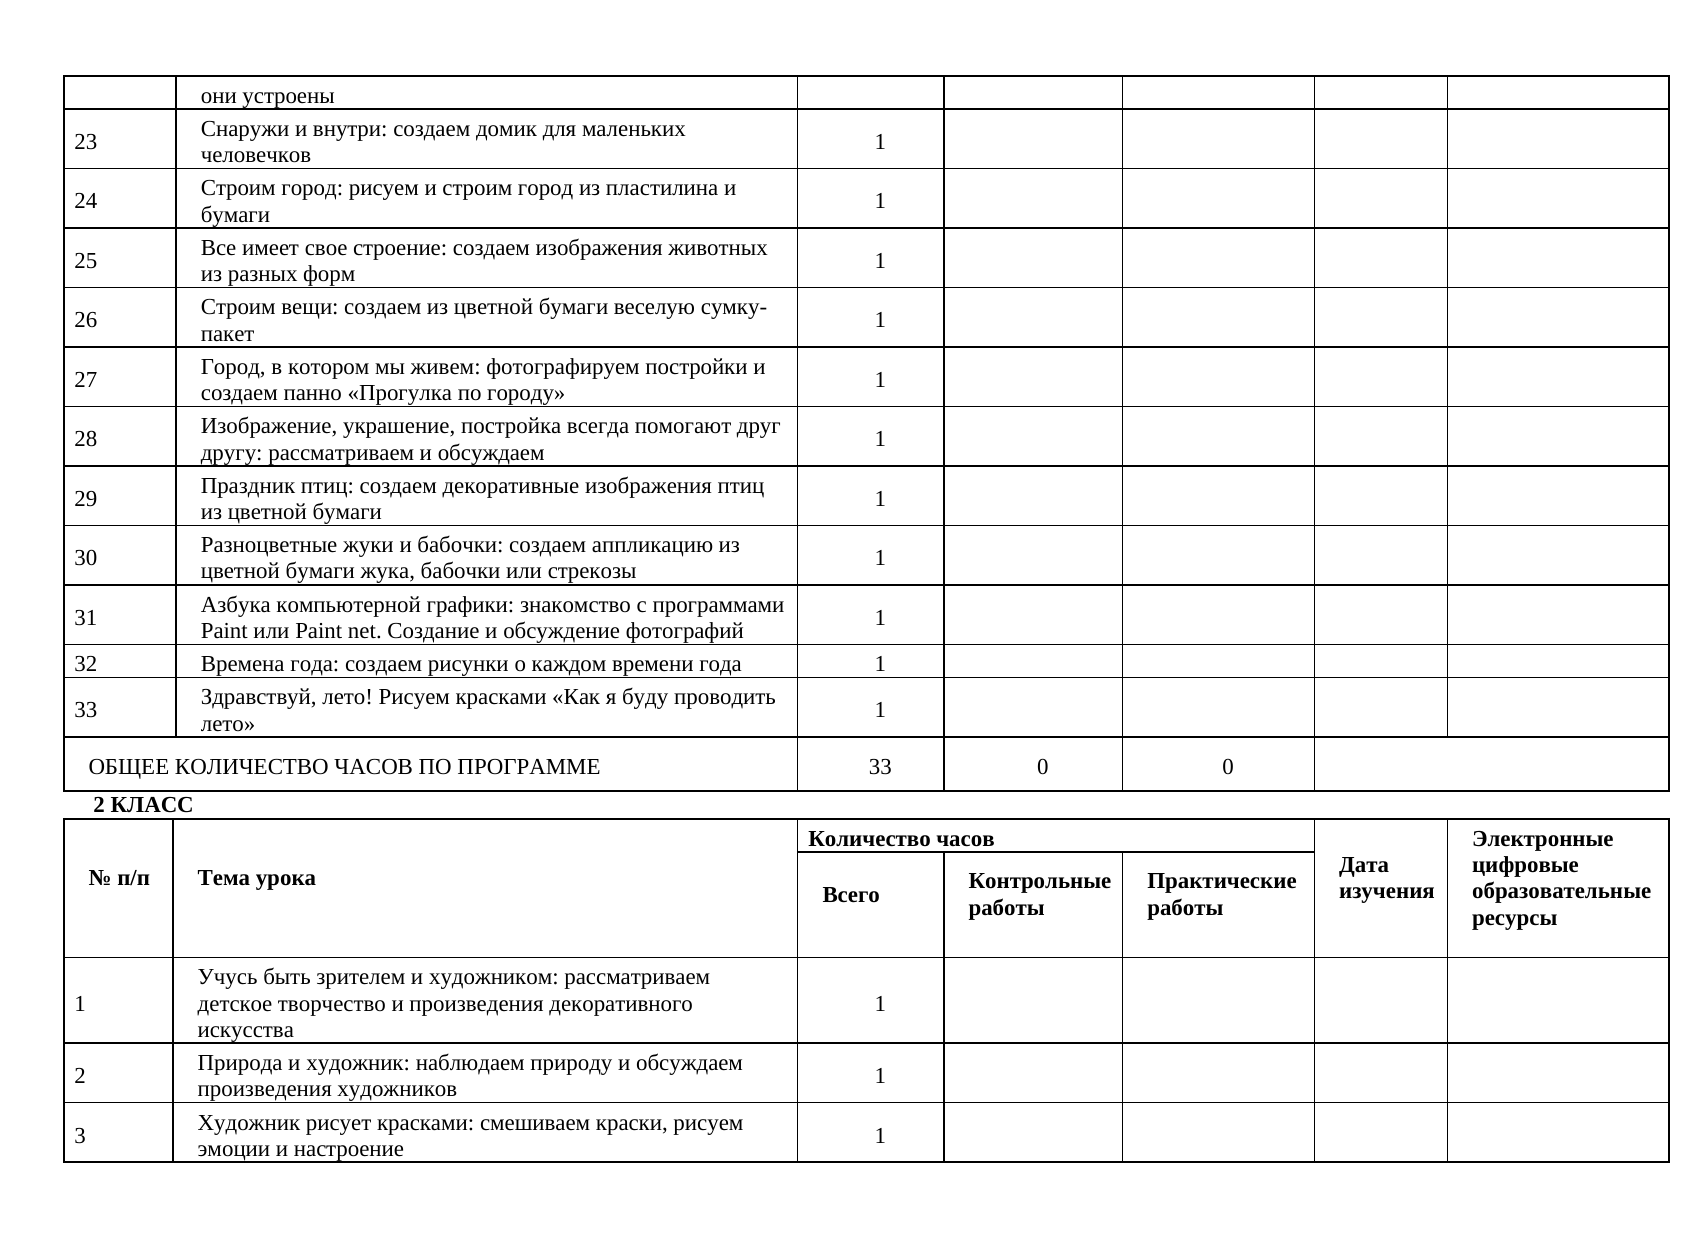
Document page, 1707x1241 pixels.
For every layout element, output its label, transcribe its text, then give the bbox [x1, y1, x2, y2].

table_cell [1123, 1103, 1314, 1161]
table_cell [945, 407, 1122, 465]
table_cell [945, 958, 1122, 1042]
table_cell [945, 645, 1122, 677]
table_cell [1123, 645, 1314, 677]
table_cell 26 [65, 288, 175, 346]
table_cell [1315, 526, 1447, 584]
table_cell 0 [1123, 738, 1314, 790]
table_cell [1315, 229, 1447, 287]
table_cell [945, 526, 1122, 584]
table_cell 1 [798, 467, 943, 524]
table_cell [945, 77, 1122, 108]
table_cell 1 [798, 526, 943, 584]
table_cell Изображение, украшение, постройка всегда помогают друг другу: рассматриваем и обсуждаем [177, 407, 797, 465]
table_cell [1448, 348, 1668, 406]
table_cell 27 [65, 348, 175, 406]
table_cell 24 [65, 169, 175, 227]
table_cell 1 [798, 229, 943, 287]
table_cell [1448, 110, 1668, 168]
table_cell [1123, 229, 1314, 287]
table_cell [1123, 169, 1314, 227]
table_cell [945, 229, 1122, 287]
table_cell 1 [798, 110, 943, 168]
table_cell [1315, 169, 1447, 227]
table_cell 1 [798, 645, 943, 677]
table_cell [1448, 678, 1668, 736]
table_cell 2 [65, 1044, 172, 1102]
table_cell [1315, 678, 1447, 736]
table_cell [945, 1103, 1122, 1161]
text 2 КЛАСС [87, 792, 1632, 818]
table_cell [1123, 407, 1314, 465]
table_header Количество часов [798, 820, 1314, 851]
table_header Электронные цифровые образовательные ресурсы [1448, 820, 1668, 956]
table_cell [1315, 1044, 1447, 1102]
table_cell [1315, 77, 1447, 108]
table_cell Город, в котором мы живем: фотографируем постройки и создаем панно «Прогулка по городу» [177, 348, 797, 406]
table_cell ОБЩЕЕ КОЛИЧЕСТВО ЧАСОВ ПО ПРОГРАММЕ [65, 738, 797, 790]
table_cell 1 [798, 288, 943, 346]
table_cell [1315, 645, 1447, 677]
table_cell [1123, 467, 1314, 524]
table_cell [1448, 169, 1668, 227]
table_cell [945, 467, 1122, 524]
table_cell [1315, 958, 1447, 1042]
table_cell [1448, 407, 1668, 465]
table_cell [1315, 348, 1447, 406]
table_cell [1315, 467, 1447, 524]
table_cell Все имеет свое строение: создаем изображения животных из разных форм [177, 229, 797, 287]
table_cell 1 [798, 1044, 943, 1102]
table_cell 1 [65, 958, 172, 1042]
table_cell 0 [945, 738, 1122, 790]
table_cell 1 [798, 77, 943, 108]
table_cell 1 [798, 678, 943, 736]
table_cell 28 [65, 407, 175, 465]
table_cell [1123, 110, 1314, 168]
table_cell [177, 77, 797, 108]
table_cell 1 [798, 586, 943, 643]
table_cell [1448, 77, 1668, 108]
table_cell [1448, 1103, 1668, 1161]
table_cell [1123, 77, 1314, 108]
table_cell [1123, 678, 1314, 736]
table_cell 32 [65, 645, 175, 677]
table_cell [945, 586, 1122, 643]
table_cell 23 [65, 110, 175, 168]
table_cell [945, 288, 1122, 346]
table_cell [1315, 1103, 1447, 1161]
table_cell Времена года: создаем рисунки о каждом времени года [177, 645, 797, 677]
table_cell 1 [798, 169, 943, 227]
table_cell 25 [65, 229, 175, 287]
table_cell [1123, 348, 1314, 406]
table_cell 1 [798, 348, 943, 406]
table_cell [1123, 526, 1314, 584]
table_cell [1123, 288, 1314, 346]
table_header Дата изучения [1315, 820, 1447, 956]
table_cell [1315, 110, 1447, 168]
table_header № п/п [65, 820, 172, 956]
table_cell 1 [798, 407, 943, 465]
table_cell [945, 678, 1122, 736]
table_cell Художник рисует красками: смешиваем краски, рисуем эмоции и настроение [174, 1103, 797, 1161]
table_cell Строим вещи: создаем из цветной бумаги веселую сумку-пакет [177, 288, 797, 346]
table_cell [1315, 407, 1447, 465]
table_cell [945, 1044, 1122, 1102]
table_cell Разноцветные жуки и бабочки: создаем аппликацию из цветной бумаги жука, бабочки или стрекозы [177, 526, 797, 584]
table_cell Снаружи и внутри: создаем домик для маленьких человечков [177, 110, 797, 168]
table_cell 33 [65, 678, 175, 736]
table_cell [1448, 526, 1668, 584]
table_cell 33 [798, 738, 943, 790]
table_cell 1 [798, 958, 943, 1042]
table_cell 3 [65, 1103, 172, 1161]
table_cell [1315, 288, 1447, 346]
table_cell 30 [65, 526, 175, 584]
table_cell [1448, 586, 1668, 643]
table_cell [1315, 738, 1668, 790]
table_cell Праздник птиц: создаем декоративные изображения птиц из цветной бумаги [177, 467, 797, 524]
table_cell [1123, 1044, 1314, 1102]
table_header Тема урока [174, 820, 797, 956]
table_cell [1448, 467, 1668, 524]
table_cell [1448, 958, 1668, 1042]
table_cell 1 [798, 1103, 943, 1161]
table_cell [945, 110, 1122, 168]
table_cell [1315, 586, 1447, 643]
table_cell Всего [798, 853, 943, 956]
table_cell [1123, 958, 1314, 1042]
table_cell [945, 348, 1122, 406]
table_cell [1448, 229, 1668, 287]
table_cell 22 [65, 77, 175, 108]
table_cell Строим город: рисуем и строим город из пластилина и бумаги [177, 169, 797, 227]
table_cell [1448, 288, 1668, 346]
table_cell Учусь быть зрителем и художником: рассматриваем детское творчество и произведения декоративного искусства [174, 958, 797, 1042]
table_cell Природа и художник: наблюдаем природу и обсуждаем произведения художников [174, 1044, 797, 1102]
table_cell Азбука компьютерной графики: знакомство с программами Paint или Paint net. Создание и обсуждение фотографий [177, 586, 797, 643]
table_cell 31 [65, 586, 175, 643]
table_cell [1448, 1044, 1668, 1102]
table_cell Практические работы [1123, 853, 1314, 956]
table_cell 29 [65, 467, 175, 524]
table_cell [1123, 586, 1314, 643]
table_cell Контрольные работы [945, 853, 1122, 956]
table_cell [945, 169, 1122, 227]
table_cell Здравствуй, лето! Рисуем красками «Как я буду проводить лето» [177, 678, 797, 736]
table_cell [1448, 645, 1668, 677]
